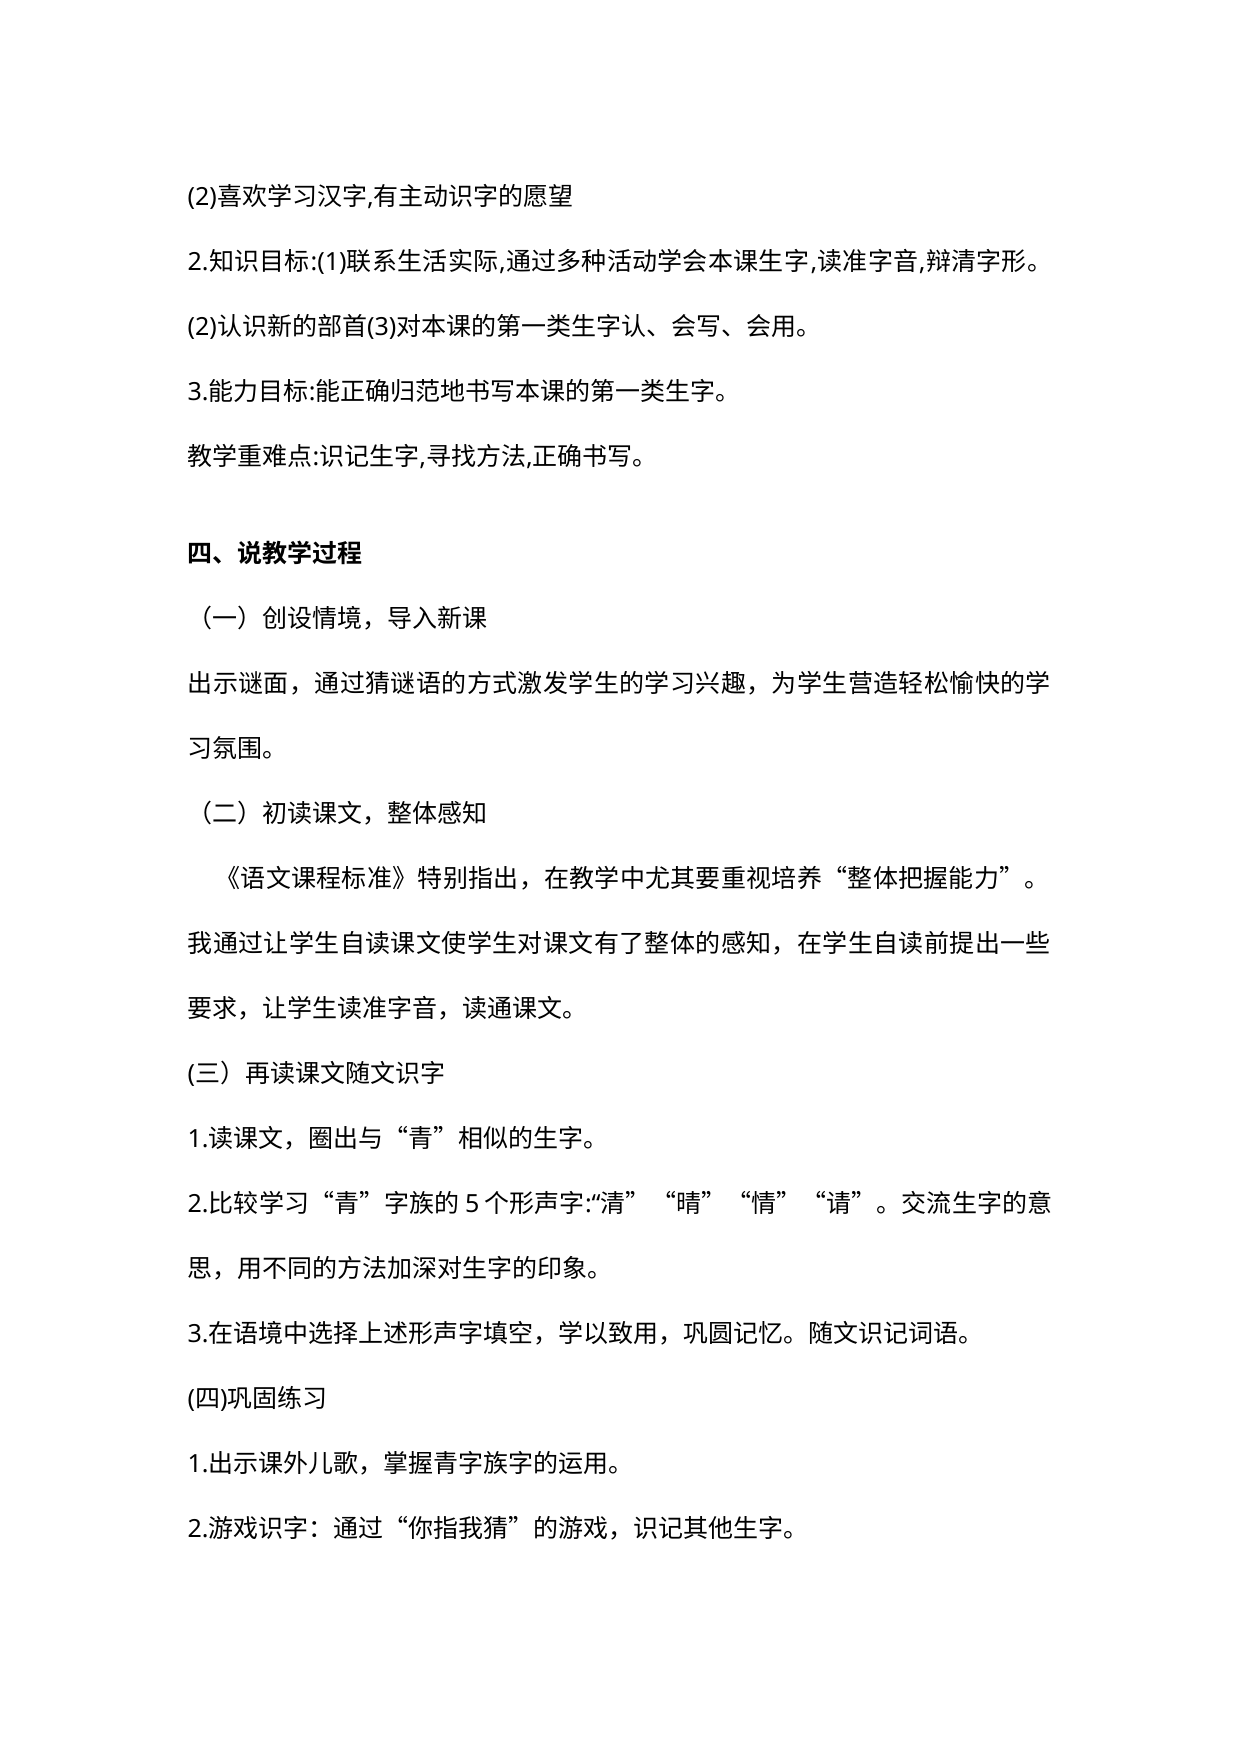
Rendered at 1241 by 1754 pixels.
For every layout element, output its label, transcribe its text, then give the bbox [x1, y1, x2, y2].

list 1.出示课外儿歌，掌握青字族字的运用。 [187, 1429, 1053, 1494]
list 3.在语境中选择上述形声字填空，学以致用，巩圆记忆。随文识记词语。 (四)巩固练习 [187, 1299, 1053, 1429]
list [187, 162, 1053, 519]
list （一）创设情境，导入新课 出示谜面，通过猜谜语的方式激发学生的学习兴趣，为学生营造轻松愉快的学习氛围。 （二）初读课文，整体感知 [187, 584, 1053, 844]
list 四、说教学过程 [187, 519, 1053, 584]
list 2.游戏识字：通过“你指我猜”的游戏，识记其他生字。 [187, 1494, 1053, 1559]
list (三）再读课文随文识字 1.读课文，圈出与“青”相似的生字。 2.比较学习“青”字族的5个形声字:“清”“晴”“情”“请”。交流生字的意思，用不同的方法加深对生字的印象。 [187, 1039, 1053, 1299]
list 《语文课程标准》特别指出，在教学中尤其要重视培养“整体把握能力”。我通过让学生自读课文使学生对课文有了整体的感知，在学生自读前提出一些要求，让学生读准字音，读通课文。 [187, 844, 1053, 1039]
